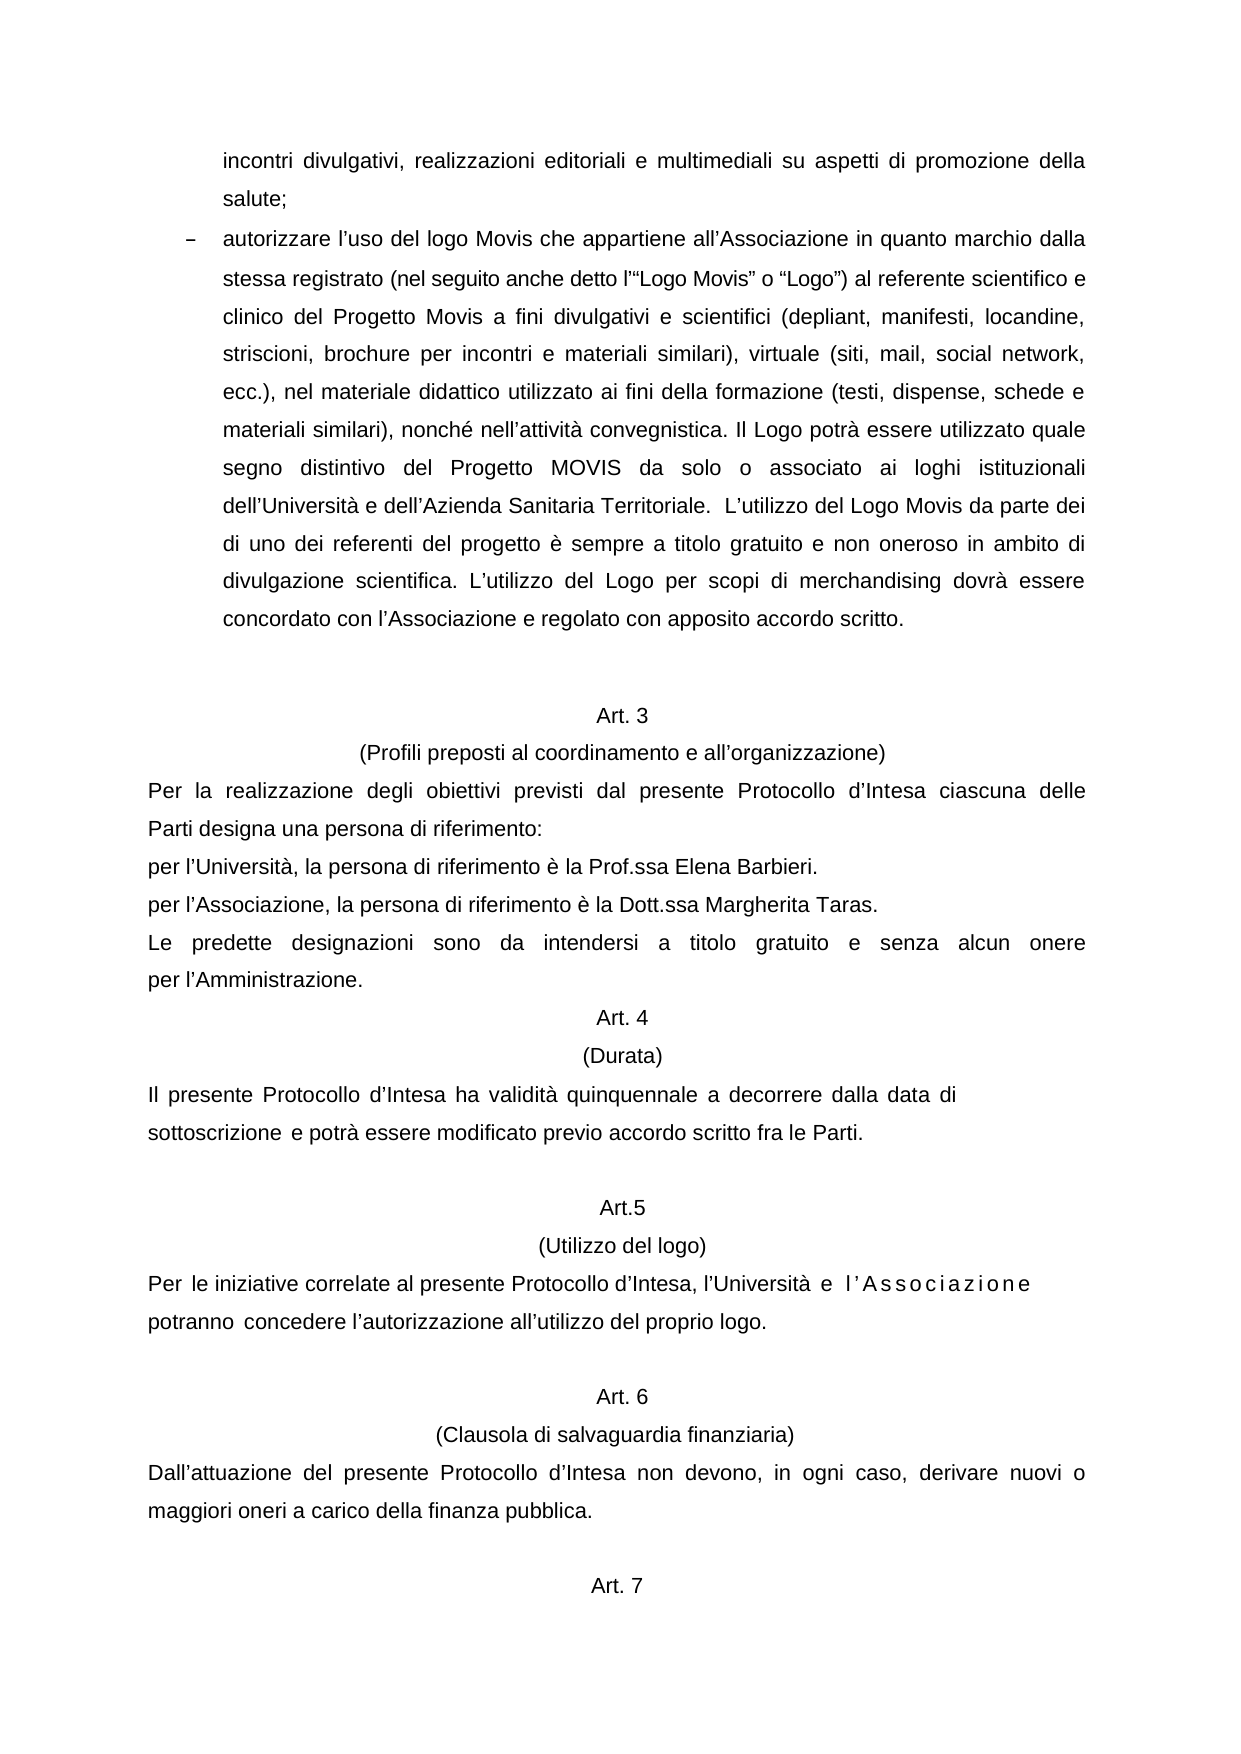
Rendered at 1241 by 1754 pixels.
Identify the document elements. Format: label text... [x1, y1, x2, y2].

text (Profili preposti al coordinamento e all’organizzazione) [148, 740, 1097, 766]
list autorizzare l’uso del logo Movis che appartiene all’Associazione in quanto marchio dalla stessa registrato (nel seguito anche detto l’“Logo Movis” o “Logo”) al referente scientifico e clinico del Progetto Movis a fini divulgativi e scientifici (depliant, manifesti, locandine, striscioni, brochure per incontri e materiali similari), virtuale (siti, mail, social network, ecc.), nel materiale didattico utilizzato ai fini della formazione (testi, dispense, schede e materiali similari), nonché nell’attività convegnistica. Il Logo potrà essere utilizzato quale segno distintivo del Progetto MOVIS da solo o associato ai loghi istituzionali dell’Università e dell’Azienda Sanitaria Territoriale. L’utilizzo del Logo Movis da parte dei di uno dei referenti del progetto è sempre a titolo gratuito e non oneroso in ambito di divulgazione scientifica. L’utilizzo del Logo per scopi di merchandising dovrà essere concordato con l’Associazione e regolato con apposito accordo scritto. [185, 223, 1087, 631]
text Art. 7 [148, 1573, 1086, 1598]
text Per la realizzazione degli obiettivi previsti dal presente Protocollo d’Intesa ciascuna delle Parti designa una persona di riferimento: [148, 778, 1087, 841]
text Art.5 [148, 1195, 1097, 1220]
text (Clausola di salvaguardia finanziaria) [148, 1422, 1082, 1447]
text Art. 6 [148, 1384, 1097, 1409]
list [185, 148, 1087, 211]
text Dall’attuazione del presente Protocollo d’Intesa non devono, in ogni caso, derivare nuovi o maggiori oneri a carico della finanza pubblica. [148, 1460, 1086, 1523]
text Art. 4 [148, 1005, 1097, 1030]
text per l’Associazione, la persona di riferimento è la Dott.ssa Margherita Taras. [148, 892, 1087, 917]
text per l’Università, la persona di riferimento è la Prof.ssa Elena Barbieri. [148, 854, 1087, 879]
text Le predette designazioni sono da intendersi a titolo gratuito e senza alcun onere per l’Amministrazione. [148, 929, 1087, 992]
text Art. 3 [148, 702, 1097, 728]
text (Utilizzo del logo) [148, 1233, 1097, 1258]
text (Durata) [148, 1043, 1097, 1068]
text Per le iniziative correlate al presente Protocollo d’Intesa, l’Università e l’Associazione potranno concedere l’autorizzazione all’utilizzo del proprio logo. [148, 1271, 1086, 1334]
text Il presente Protocollo d’Intesa ha validità quinquennale a decorrere dalla data di sottoscrizione e potrà essere modificato previo accordo scritto fra le Parti. [148, 1082, 1087, 1145]
